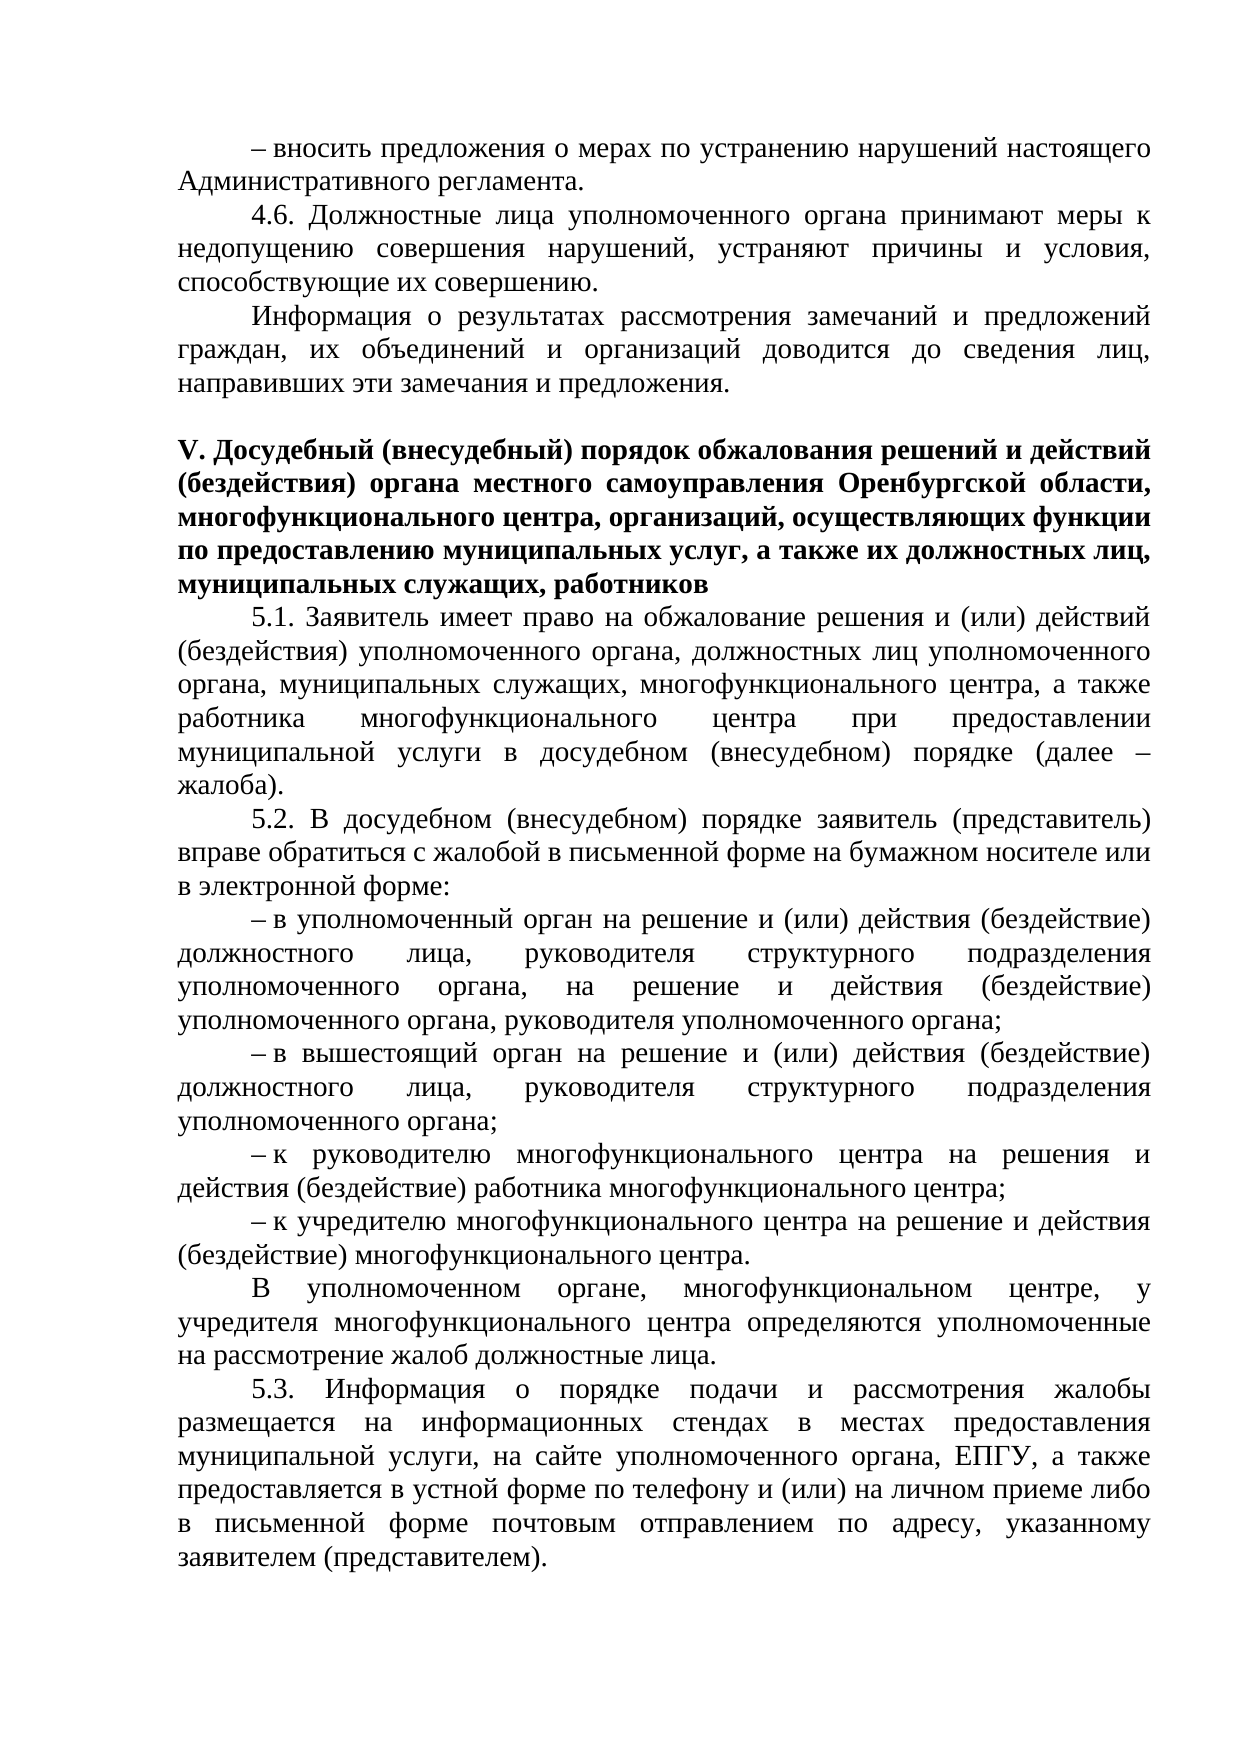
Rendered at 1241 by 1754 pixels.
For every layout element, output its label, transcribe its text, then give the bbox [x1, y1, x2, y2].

text 5.3. Информация о порядке подачи и рассмотрения жалобы размещается на информационных стендах в местах предоставления муниципальной услуги, на сайте уполномоченного органа, ЕПГУ, а также предоставляется в устной форме по телефону и (или) на личном приеме либо в письменной форме почтовым отправлением по адресу, указанному заявителем (представителем). [177, 1371, 1152, 1572]
text 5.2. В досудебном (внесудебном) порядке заявитель (представитель) вправе обратиться с жалобой в письменной форме на бумажном носителе или в электронной форме: [177, 801, 1152, 901]
text – в вышестоящий орган на решение и (или) действия (бездействие) должностного лица, руководителя структурного подразделения уполномоченного органа; [177, 1036, 1152, 1136]
text – вносить предложения о мерах по устранению нарушений настоящего Административного регламента. [177, 130, 1152, 197]
text 4.6. Должностные лица уполномоченного органа принимают меры к недопущению совершения нарушений, устраняют причины и условия, способствующие их совершению. [177, 197, 1152, 298]
text В уполномоченном органе, многофункциональном центре, у учредителя многофункционального центра определяются уполномоченные на рассмотрение жалоб должностные лица. [177, 1270, 1152, 1371]
text – к руководителю многофункционального центра на решения и действия (бездействие) работника многофункционального центра; [177, 1136, 1152, 1203]
text – к учредителю многофункционального центра на решение и действия (бездействие) многофункционального центра. [177, 1203, 1152, 1270]
text Информация о результатах рассмотрения замечаний и предложений граждан, их объединений и организаций доводится до сведения лиц, направивших эти замечания и предложения. [177, 298, 1152, 398]
text – в уполномоченный орган на решение и (или) действия (бездействие) должностного лица, руководителя структурного подразделения уполномоченного органа, на решение и действия (бездействие) уполномоченного органа, руководителя уполномоченного органа; [177, 901, 1152, 1036]
text 5.1. Заявитель имеет право на обжалование решения и (или) действий (бездействия) уполномоченного органа, должностных лиц уполномоченного органа, муниципальных служащих, многофункционального центра, а также работника многофункционального центра при предоставлении муниципальной услуги в досудебном (внесудебном) порядке (далее – жалоба). [177, 599, 1152, 801]
text V. Досудебный (внесудебный) порядок обжалования решений и действий (бездействия) органа местного самоуправления Оренбургской области, многофункционального центра, организаций, осуществляющих функции по предоставлению муниципальных услуг, а также их должностных лиц, муниципальных служащих, работников [177, 432, 1152, 599]
